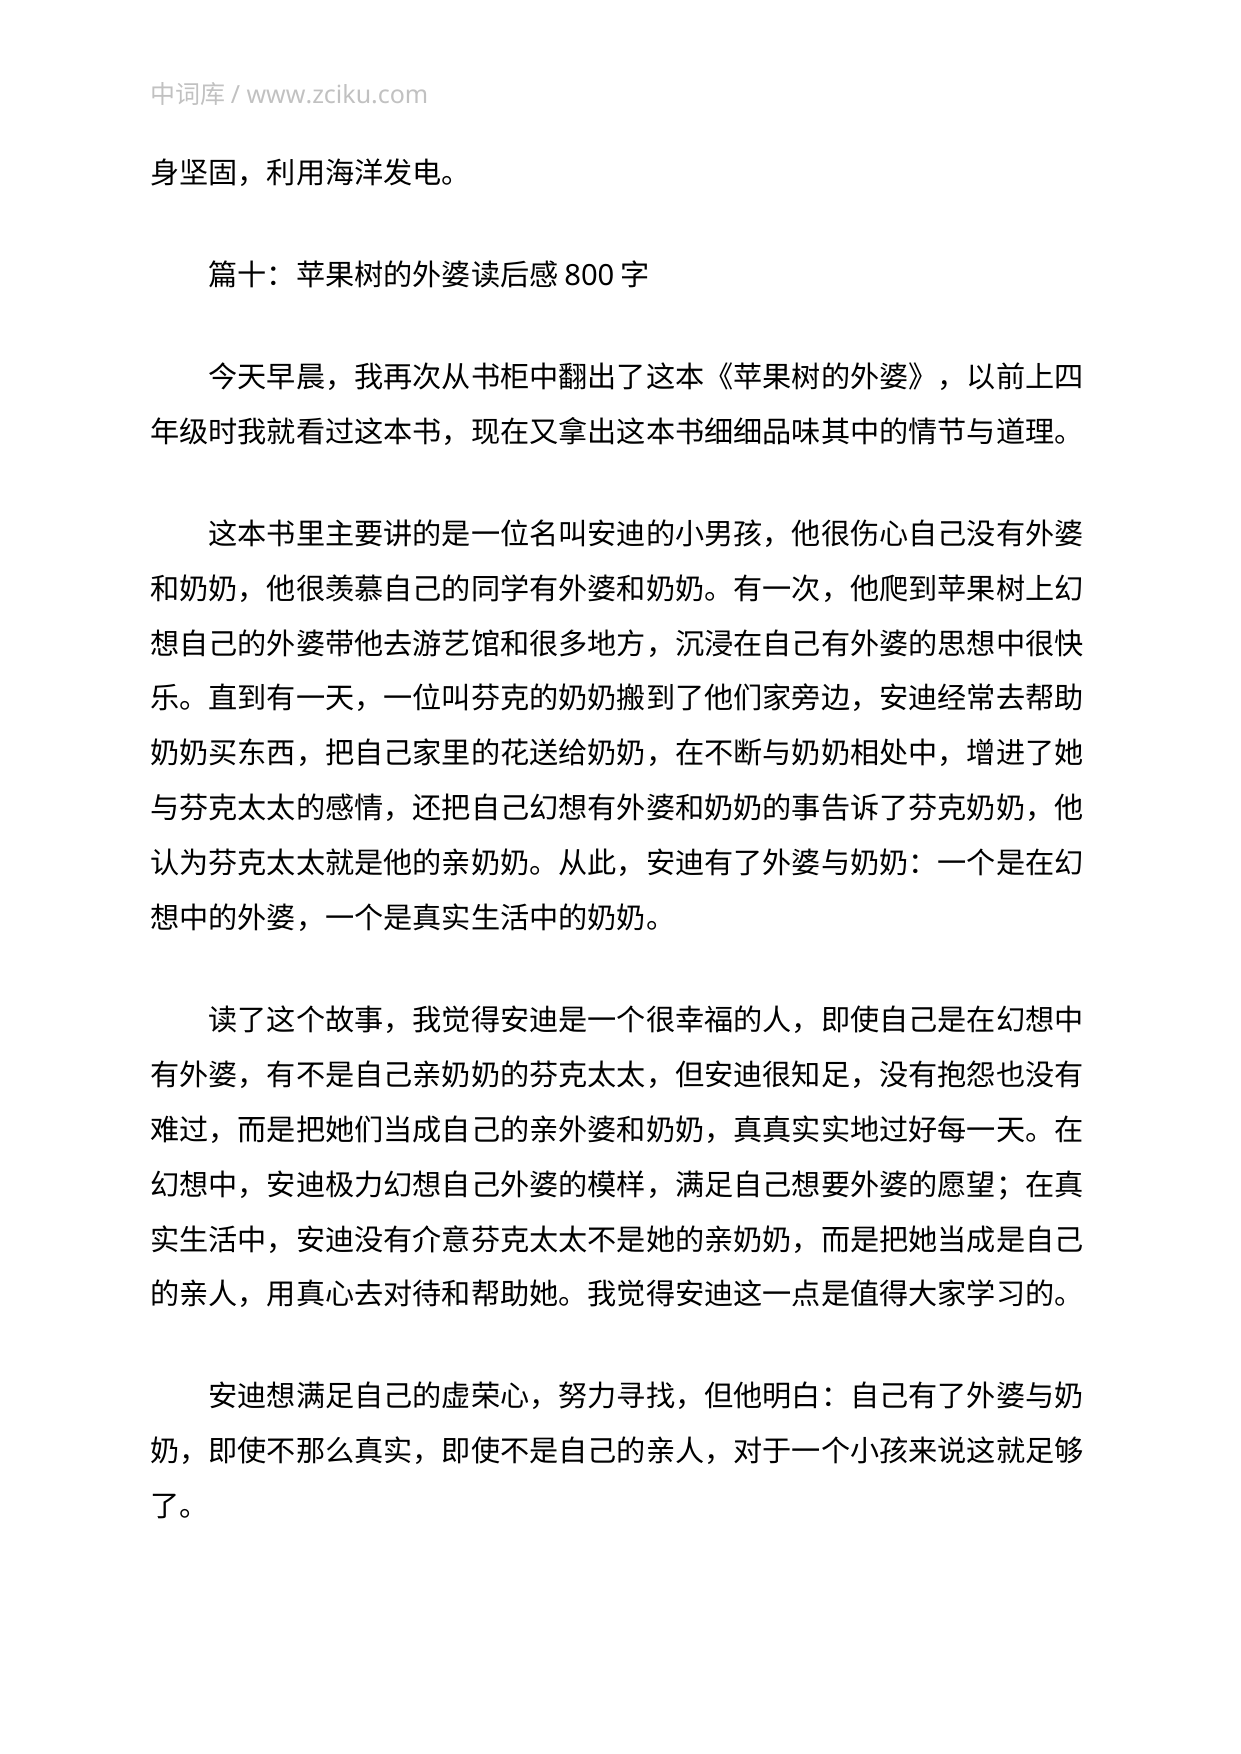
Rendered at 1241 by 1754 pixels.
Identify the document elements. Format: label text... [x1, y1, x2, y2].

text 篇十：苹果树的外婆读后感800字 [150, 252, 1090, 294]
text 读了这个故事，我觉得安迪是一个很幸福的人，即使自己是在幻想中有外婆，有不是自己亲奶奶的芬克太太，但安迪很知足，没有抱怨也没有难过，而是把她们当成自己的亲外婆和奶奶，真真实实地过好每一天。在幻想中，安迪极力幻想自己外婆的模样，满足自己想要外婆的愿望；在真实生活中，安迪没有介意芬克太太不是她的亲奶奶，而是把她当成是自己的亲人，用真心去对待和帮助她。我觉得安迪这一点是值得大家学习的。 [150, 996, 1090, 1313]
text 安迪想满足自己的虚荣心，努力寻找，但他明白：自己有了外婆与奶奶，即使不那么真实，即使不是自己的亲人，对于一个小孩来说这就足够了。 [150, 1373, 1090, 1525]
text 今天早晨，我再次从书柜中翻出了这本《苹果树的外婆》，以前上四年级时我就看过这本书，现在又拿出这本书细细品味其中的情节与道理。 [150, 354, 1090, 451]
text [150, 150, 1090, 192]
text 这本书里主要讲的是一位名叫安迪的小男孩，他很伤心自己没有外婆和奶奶，他很羡慕自己的同学有外婆和奶奶。有一次，他爬到苹果树上幻想自己的外婆带他去游艺馆和很多地方，沉浸在自己有外婆的思想中很快乐。直到有一天，一位叫芬克的奶奶搬到了他们家旁边，安迪经常去帮助奶奶买东西，把自己家里的花送给奶奶，在不断与奶奶相处中，增进了她与芬克太太的感情，还把自己幻想有外婆和奶奶的事告诉了芬克奶奶，他认为芬克太太就是他的亲奶奶。从此，安迪有了外婆与奶奶：一个是在幻想中的外婆，一个是真实生活中的奶奶。 [150, 510, 1090, 937]
